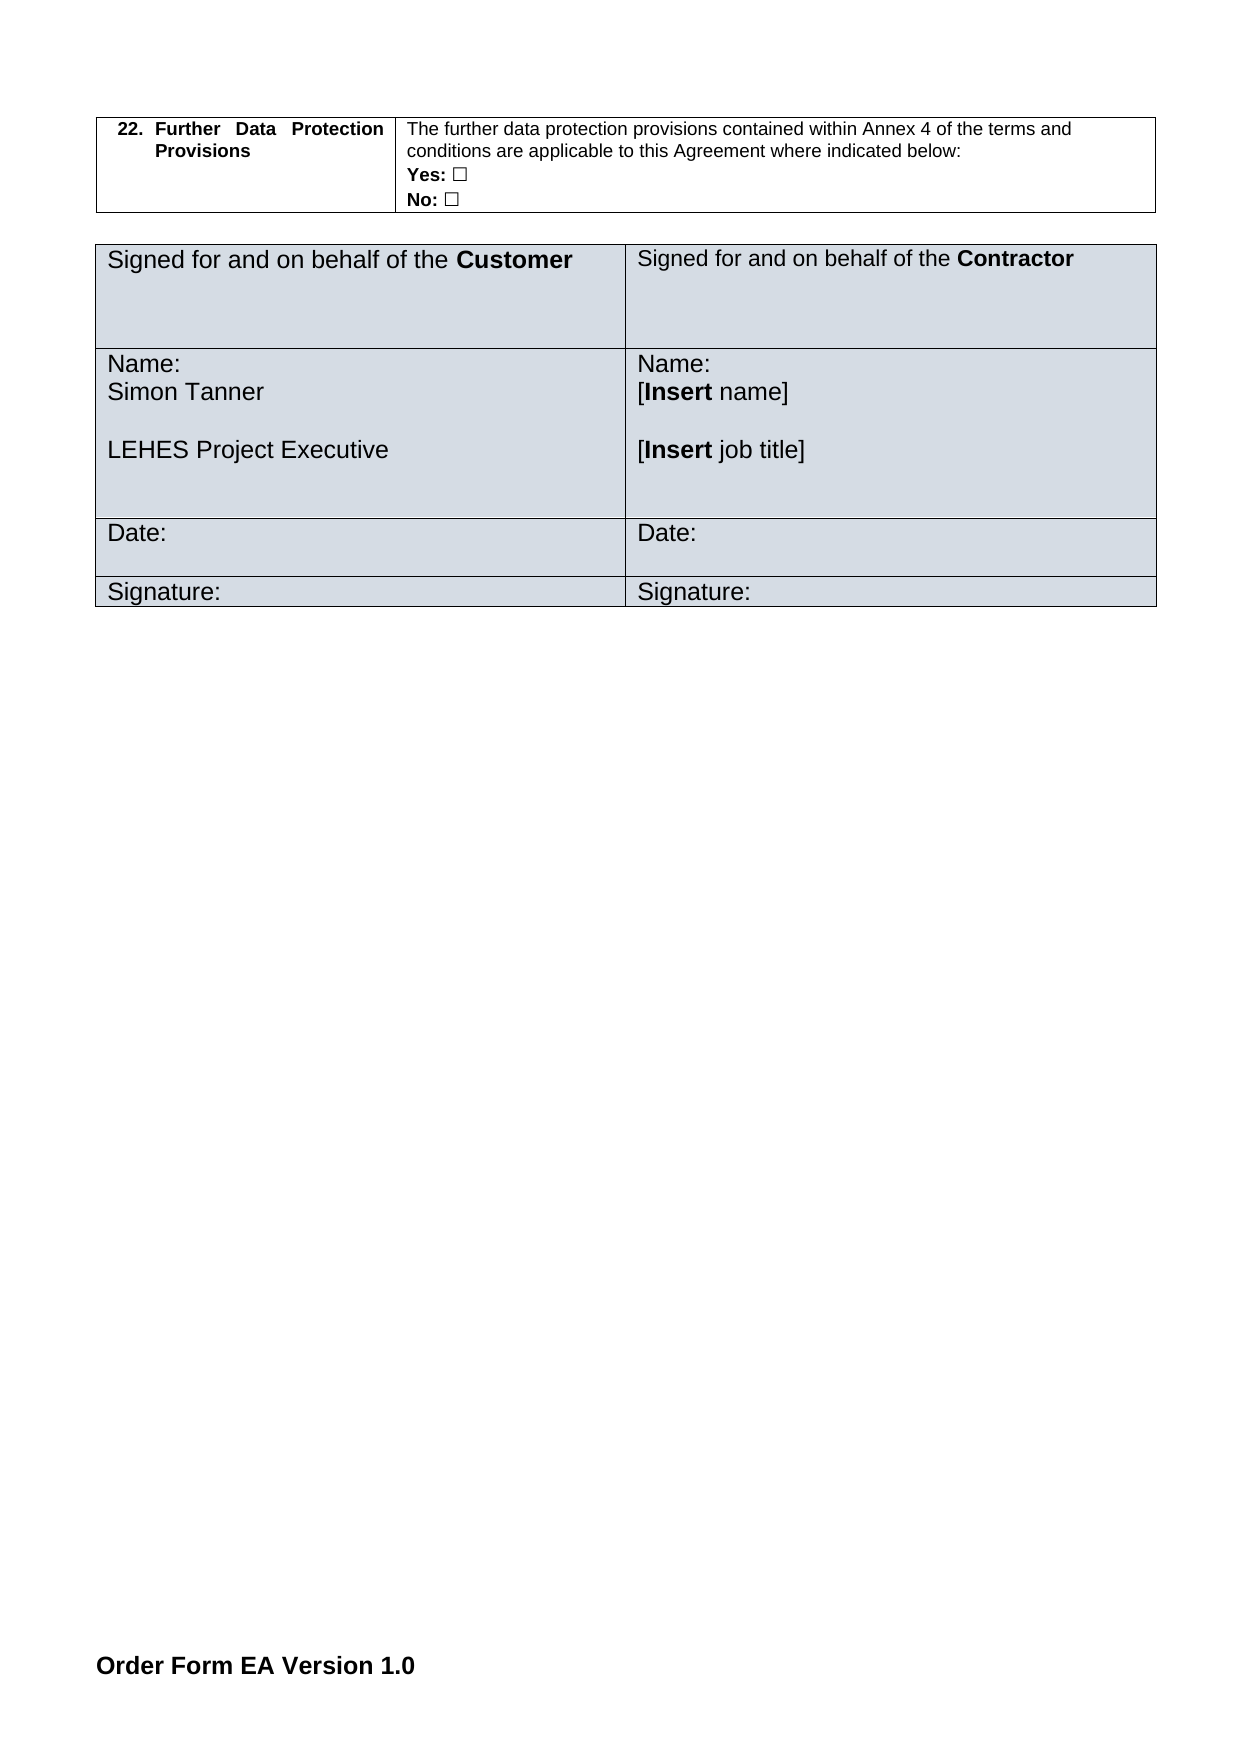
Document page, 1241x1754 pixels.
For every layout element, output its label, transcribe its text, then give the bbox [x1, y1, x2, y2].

table_cell The further data protection provisions contained within Annex 4 of the terms and conditions are applicable to this Agreement where indicated below: Yes: No: [396, 118, 1155, 212]
table_cell Further Data Protection Provisions [97, 118, 395, 212]
table_cell Signature: [626, 577, 1156, 606]
table_header Signed for and on behalf of the Customer [96, 245, 625, 348]
table_cell Name: [Insert name] [Insert job title] [626, 349, 1156, 517]
table_cell Name: Simon Tanner LEHES Project Executive [96, 349, 625, 517]
table_cell Date: [626, 519, 1156, 576]
table_header Signed for and on behalf of the Contractor [626, 245, 1156, 348]
table_cell Date: [96, 519, 625, 576]
table_cell Signature: [96, 577, 625, 606]
